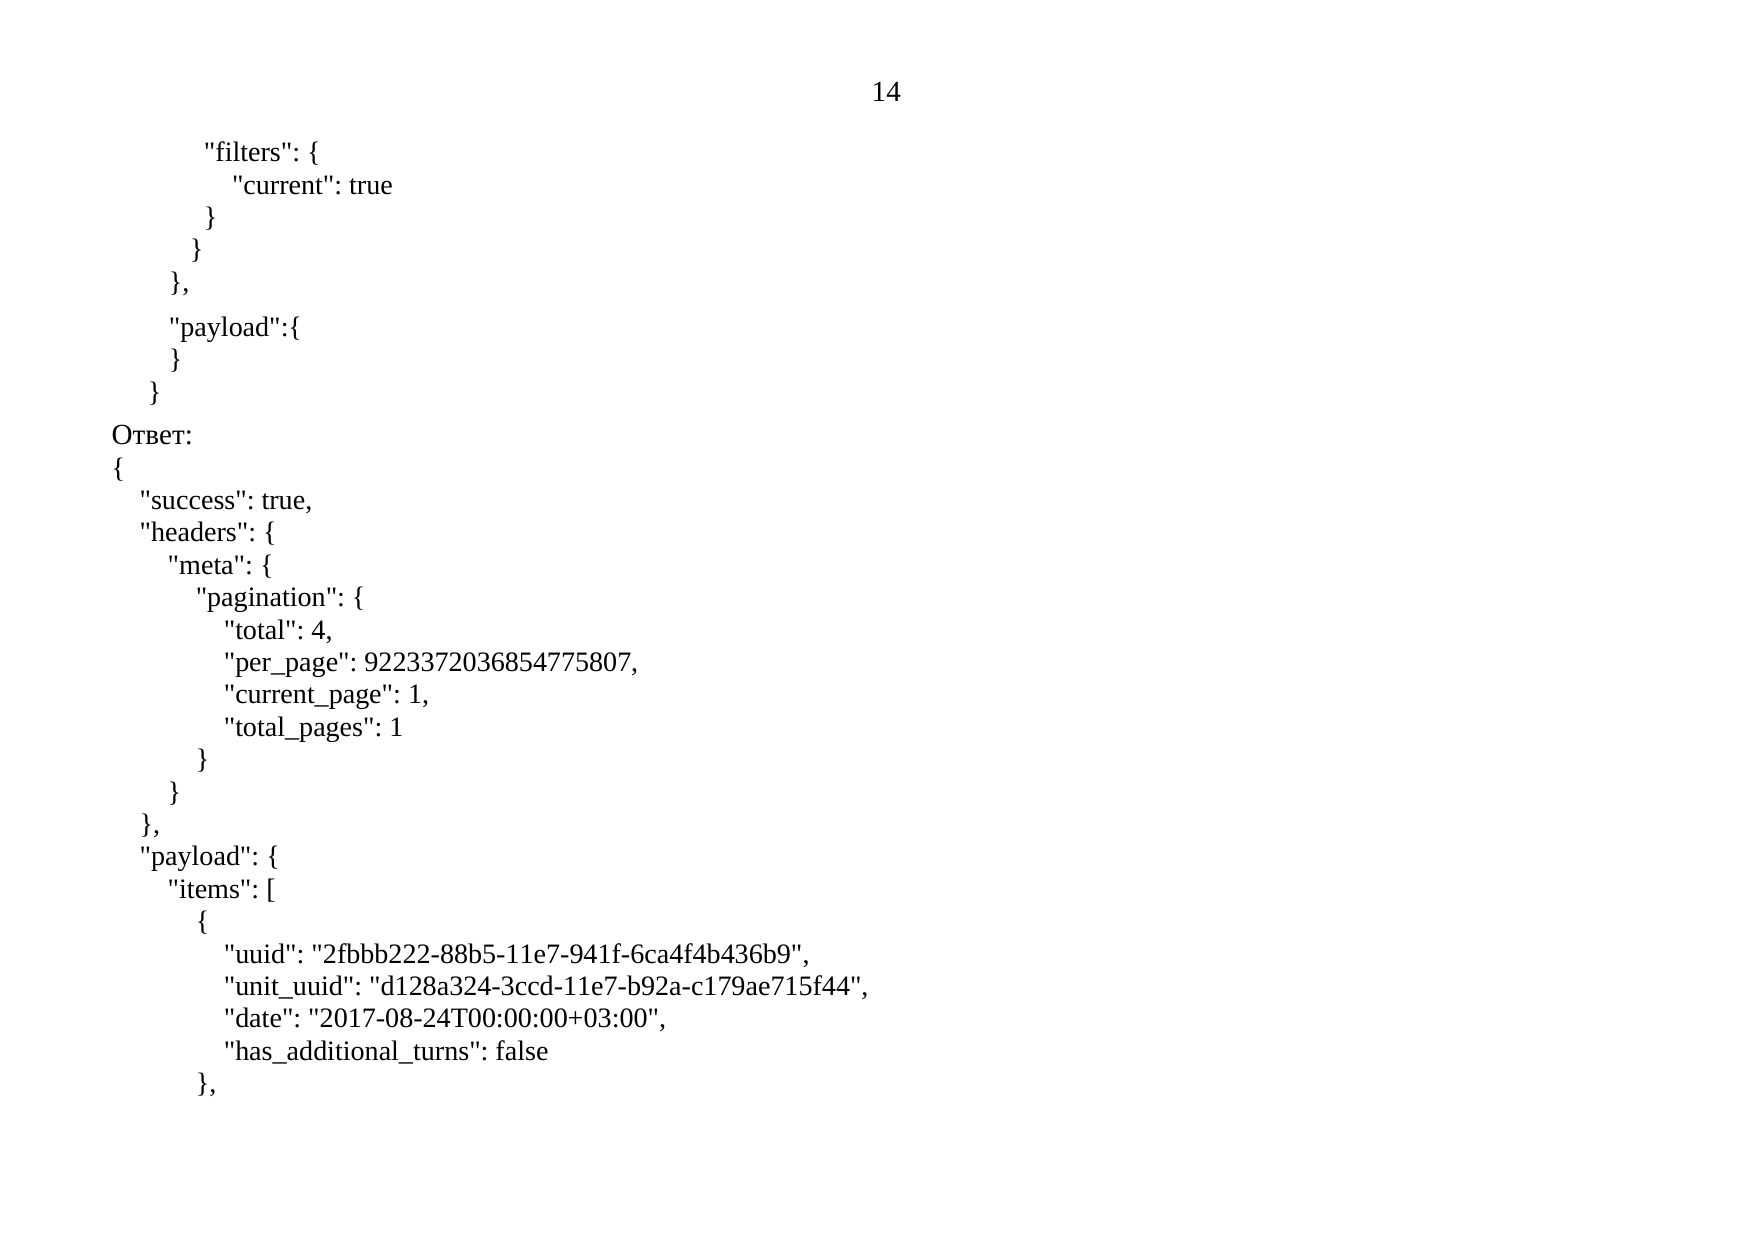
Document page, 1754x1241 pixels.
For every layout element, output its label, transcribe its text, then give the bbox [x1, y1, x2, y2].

text "current_page": 1, [111, 677, 1698, 710]
text "total_pages": 1 [111, 710, 1698, 742]
text "total": 4, [111, 613, 1698, 645]
text "current": true [74, 168, 1698, 200]
text "pagination": { [111, 580, 1698, 613]
text } [74, 200, 1698, 232]
text "payload":{ [74, 310, 1698, 342]
text } [74, 374, 1698, 407]
text "date": "2017-08-24T00:00:00+03:00", [111, 1001, 1698, 1034]
text "meta": { [111, 548, 1698, 580]
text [111, 969, 1698, 1001]
text { [111, 451, 1698, 483]
text Ответ: [111, 407, 1698, 451]
text { [111, 904, 1698, 937]
text }, [111, 1066, 1698, 1099]
text "headers": { [111, 516, 1698, 548]
text "filters": { [74, 135, 1698, 168]
text "items": [ [111, 872, 1698, 904]
text } [74, 232, 1698, 265]
text }, [74, 265, 1698, 297]
text }, [111, 807, 1698, 839]
text } [111, 742, 1698, 775]
text "success": true, [111, 483, 1698, 516]
text "uuid": "2fbbb222-88b5-11e7-941f-6ca4f4b436b9", [111, 937, 1698, 969]
text "has_additional_turns": false [111, 1034, 1698, 1066]
text } [111, 775, 1698, 807]
text "payload": { [111, 839, 1698, 872]
text } [74, 342, 1698, 374]
text "per_page": 9223372036854775807, [111, 645, 1698, 677]
